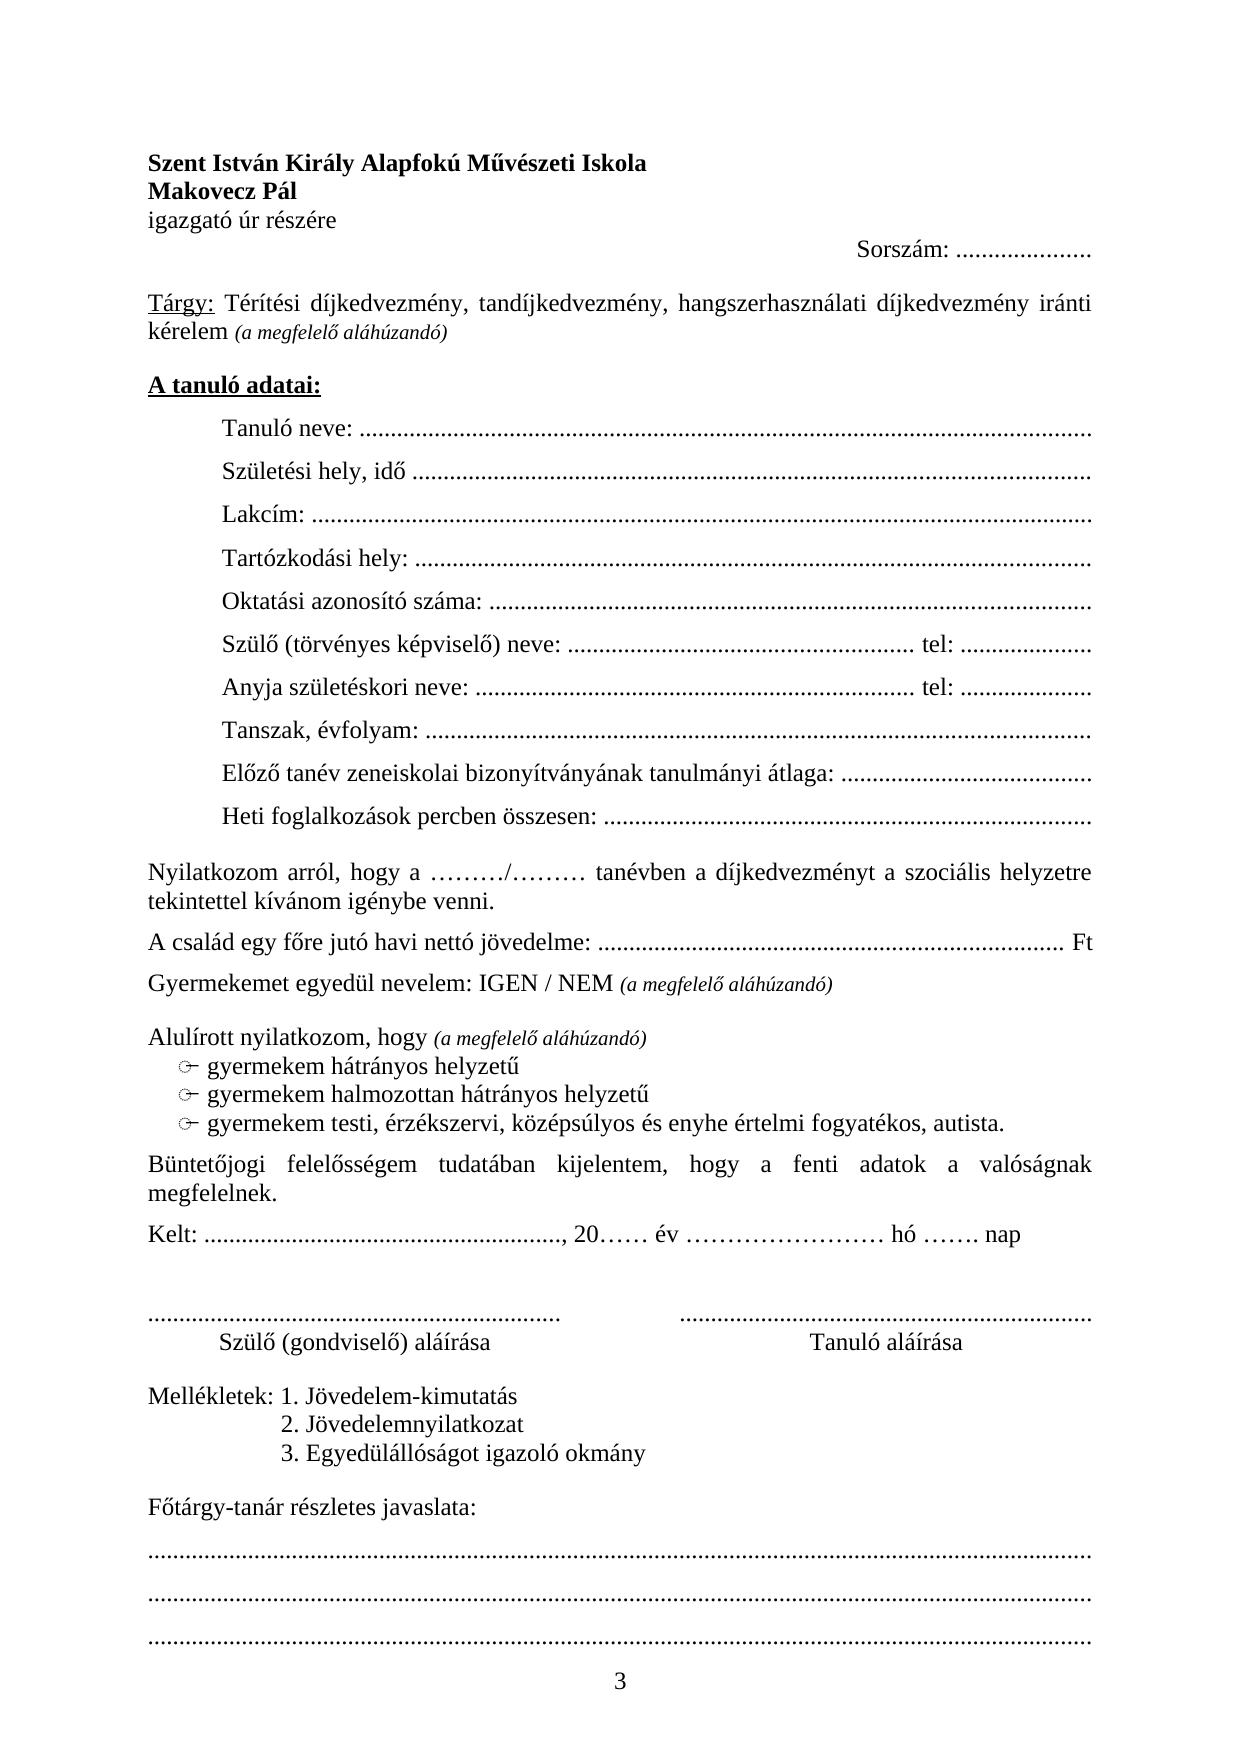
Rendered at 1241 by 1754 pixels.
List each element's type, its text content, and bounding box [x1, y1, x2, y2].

text Születési hely, idő [148, 456, 1092, 485]
text Heti foglalkozások percben összesen: [148, 801, 1092, 830]
text Lakcím: [148, 499, 1092, 528]
text Tartózkodási hely: [148, 543, 1092, 571]
text Gyermekemet egyedül nevelem: IGEN / NEM (a megfelelő aláhúzandó) [148, 968, 1092, 997]
text Alulírott nyilatkozom, hogy (a megfelelő aláhúzandó) [148, 1022, 1092, 1051]
text Makovecz Pál [148, 176, 1092, 205]
text Előző tanév zeneiskolai bizonyítványának tanulmányi átlaga: [148, 758, 1092, 787]
text Mellékletek: 1. Jövedelem-kimutatás [148, 1381, 1092, 1409]
text Sorszám: [148, 234, 1092, 263]
list gyermekem hátrányos helyzetű [177, 1051, 1092, 1079]
text 2. Jövedelemnyilatkozat [148, 1409, 1092, 1438]
text Büntetőjogi felelősségem tudatában kijelentem, hogy a fenti adatok a valóságnak megfelelnek. [148, 1149, 1092, 1207]
text A család egy főre jutó havi nettó jövedelme: Ft [148, 927, 1092, 956]
text Szülő (gondviselő) aláírása Tanuló aláírása [148, 1327, 1092, 1356]
text Anyja születéskori neve: tel: [148, 672, 1092, 701]
text Tárgy: Térítési díjkedvezmény, tandíjkedvezmény, hangszerhasználati díjkedvezmény iránti kérelem (a megfelelő aláhúzandó) [148, 288, 1092, 345]
text Szent István Király Alapfokú Művészeti Iskola [148, 148, 1092, 176]
text Főtárgy-tanár részletes javaslata: [148, 1492, 1092, 1564]
text Szülő (törvényes képviselő) neve: tel: [148, 629, 1092, 658]
text A tanuló adatai: [148, 370, 1092, 399]
text Oktatási azonosító száma: [148, 586, 1092, 614]
text Nyilatkozom arról, hogy a ………/……… tanévben a díjkedvezményt a szociális helyzetre tekintettel kívánom igénybe venni. [148, 857, 1092, 914]
text Tanuló neve: [148, 413, 1092, 442]
text Tanszak, évfolyam: [148, 715, 1092, 744]
text igazgató úr részére [148, 205, 1092, 234]
text Kelt: , 20…… év …………………… hó ……. nap [148, 1219, 1092, 1248]
list gyermekem testi, érzékszervi, középsúlyos és enyhe értelmi fogyatékos, autista. [177, 1108, 1092, 1137]
text 3. Egyedülállóságot igazoló okmány [148, 1438, 1092, 1467]
list gyermekem halmozottan hátrányos helyzetű [177, 1079, 1092, 1108]
